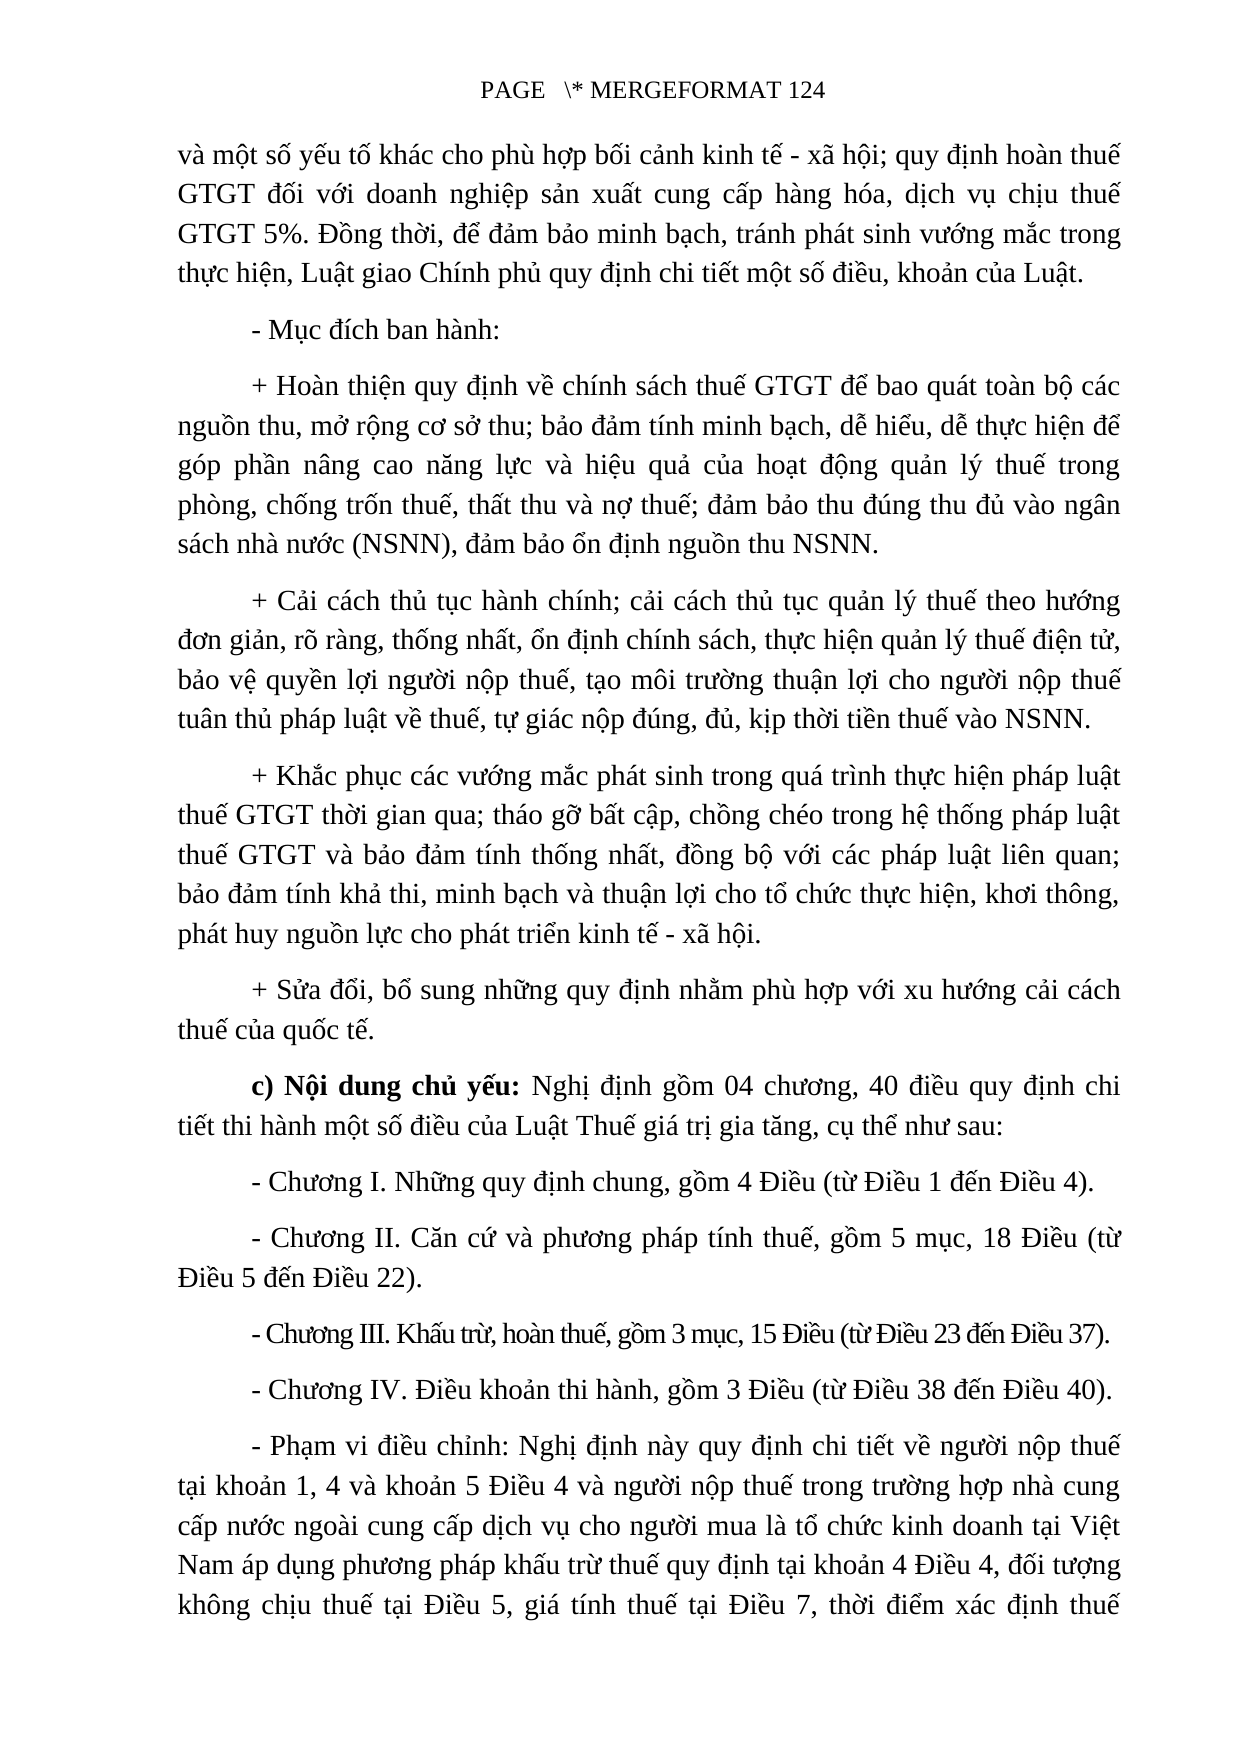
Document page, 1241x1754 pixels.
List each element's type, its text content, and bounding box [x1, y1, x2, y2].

text - Chương III. Khấu trừ, hoàn thuế, gồm 3 mục, 15 Điều (từ Điều 23 đến Điều 37). [177, 1312, 1122, 1351]
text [177, 1424, 1122, 1622]
text + Khắc phục các vướng mắc phát sinh trong quá trình thực hiện pháp luật thuế GTGT thời gian qua; tháo gỡ bất cập, chồng chéo trong hệ thống pháp luật thuế GTGT và bảo đảm tính thống nhất, đồng bộ với các pháp luật liên quan; bảo đảm tính khả thi, minh bạch và thuận lợi cho tổ chức thực hiện, khơi thông, phát huy nguồn lực cho phát triển kinh tế - xã hội. [177, 753, 1122, 951]
text + Sửa đổi, bổ sung những quy định nhằm phù hợp với xu hướng cải cách thuế của quốc tế. [177, 968, 1122, 1047]
text - Chương II. Căn cứ và phương pháp tính thuế, gồm 5 mục, 18 Điều (từ Điều 5 đến Điều 22). [177, 1216, 1122, 1295]
text - Chương IV. Điều khoản thi hành, gồm 3 Điều (từ Điều 38 đến Điều 40). [177, 1368, 1122, 1407]
text + Cải cách thủ tục hành chính; cải cách thủ tục quản lý thuế theo hướng đơn giản, rõ ràng, thống nhất, ổn định chính sách, thực hiện quản lý thuế điện tử, bảo vệ quyền lợi người nộp thuế, tạo môi trường thuận lợi cho người nộp thuế tuân thủ pháp luật về thuế, tự giác nộp đúng, đủ, kịp thời tiền thuế vào NSNN. [177, 578, 1122, 737]
text c) Nội dung chủ yếu: Nghị định gồm 04 chương, 40 điều quy định chi tiết thi hành một số điều của Luật Thuế giá trị gia tăng, cụ thể như sau: [177, 1064, 1122, 1143]
text - Mục đích ban hành: [177, 307, 1122, 347]
text + Hoàn thiện quy định về chính sách thuế GTGT để bao quát toàn bộ các nguồn thu, mở rộng cơ sở thu; bảo đảm tính minh bạch, dễ hiểu, dễ thực hiện để góp phần nâng cao năng lực và hiệu quả của hoạt động quản lý thuế trong phòng, chống trốn thuế, thất thu và nợ thuế; đảm bảo thu đúng thu đủ vào ngân sách nhà nước (NSNN), đảm bảo ổn định nguồn thu NSNN. [177, 364, 1122, 562]
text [177, 132, 1122, 291]
text - Chương I. Những quy định chung, gồm 4 Điều (từ Điều 1 đến Điều 4). [177, 1159, 1122, 1199]
